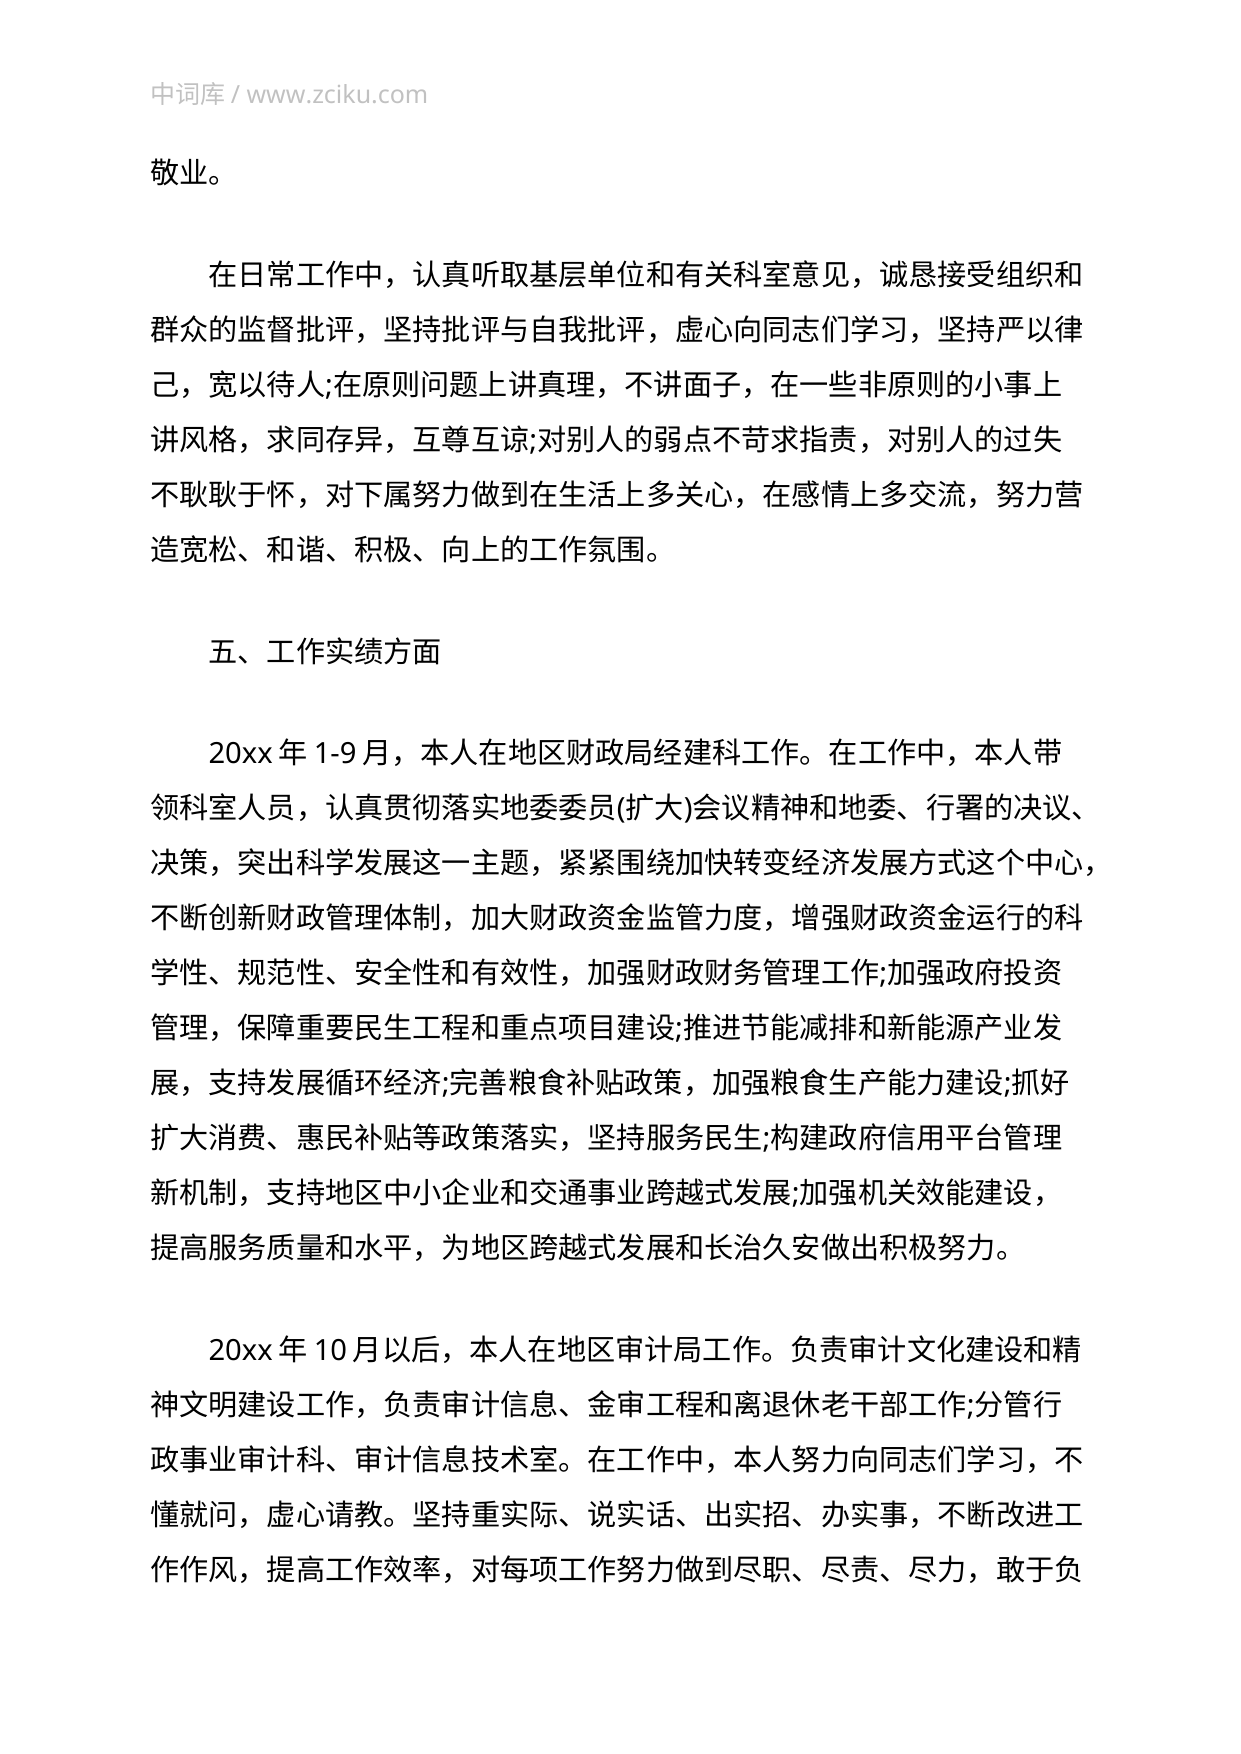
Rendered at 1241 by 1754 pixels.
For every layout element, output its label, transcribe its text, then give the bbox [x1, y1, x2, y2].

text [150, 1327, 1090, 1589]
text 在日常工作中，认真听取基层单位和有关科室意见，诚恳接受组织和群众的监督批评，坚持批评与自我批评，虚心向同志们学习，坚持严以律己，宽以待人;在原则问题上讲真理，不讲面子，在一些非原则的小事上讲风格，求同存异，互尊互谅;对别人的弱点不苛求指责，对别人的过失不耿耿于怀，对下属努力做到在生活上多关心，在感情上多交流，努力营造宽松、和谐、积极、向上的工作氛围。 [150, 252, 1090, 569]
text 五、工作实绩方面 [150, 628, 1090, 671]
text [150, 150, 1090, 192]
text 20xx年1-9月，本人在地区财政局经建科工作。在工作中，本人带领科室人员，认真贯彻落实地委委员(扩大)会议精神和地委、行署的决议、决策，突出科学发展这一主题，紧紧围绕加快转变经济发展方式这个中心，不断创新财政管理体制，加大财政资金监管力度，增强财政资金运行的科学性、规范性、安全性和有效性，加强财政财务管理工作;加强政府投资管理，保障重要民生工程和重点项目建设;推进节能减排和新能源产业发展，支持发展循环经济;完善粮食补贴政策，加强粮食生产能力建设;抓好扩大消费、惠民补贴等政策落实，坚持服务民生;构建政府信用平台管理新机制，支持地区中小企业和交通事业跨越式发展;加强机关效能建设，提高服务质量和水平，为地区跨越式发展和长治久安做出积极努力。 [150, 730, 1090, 1267]
